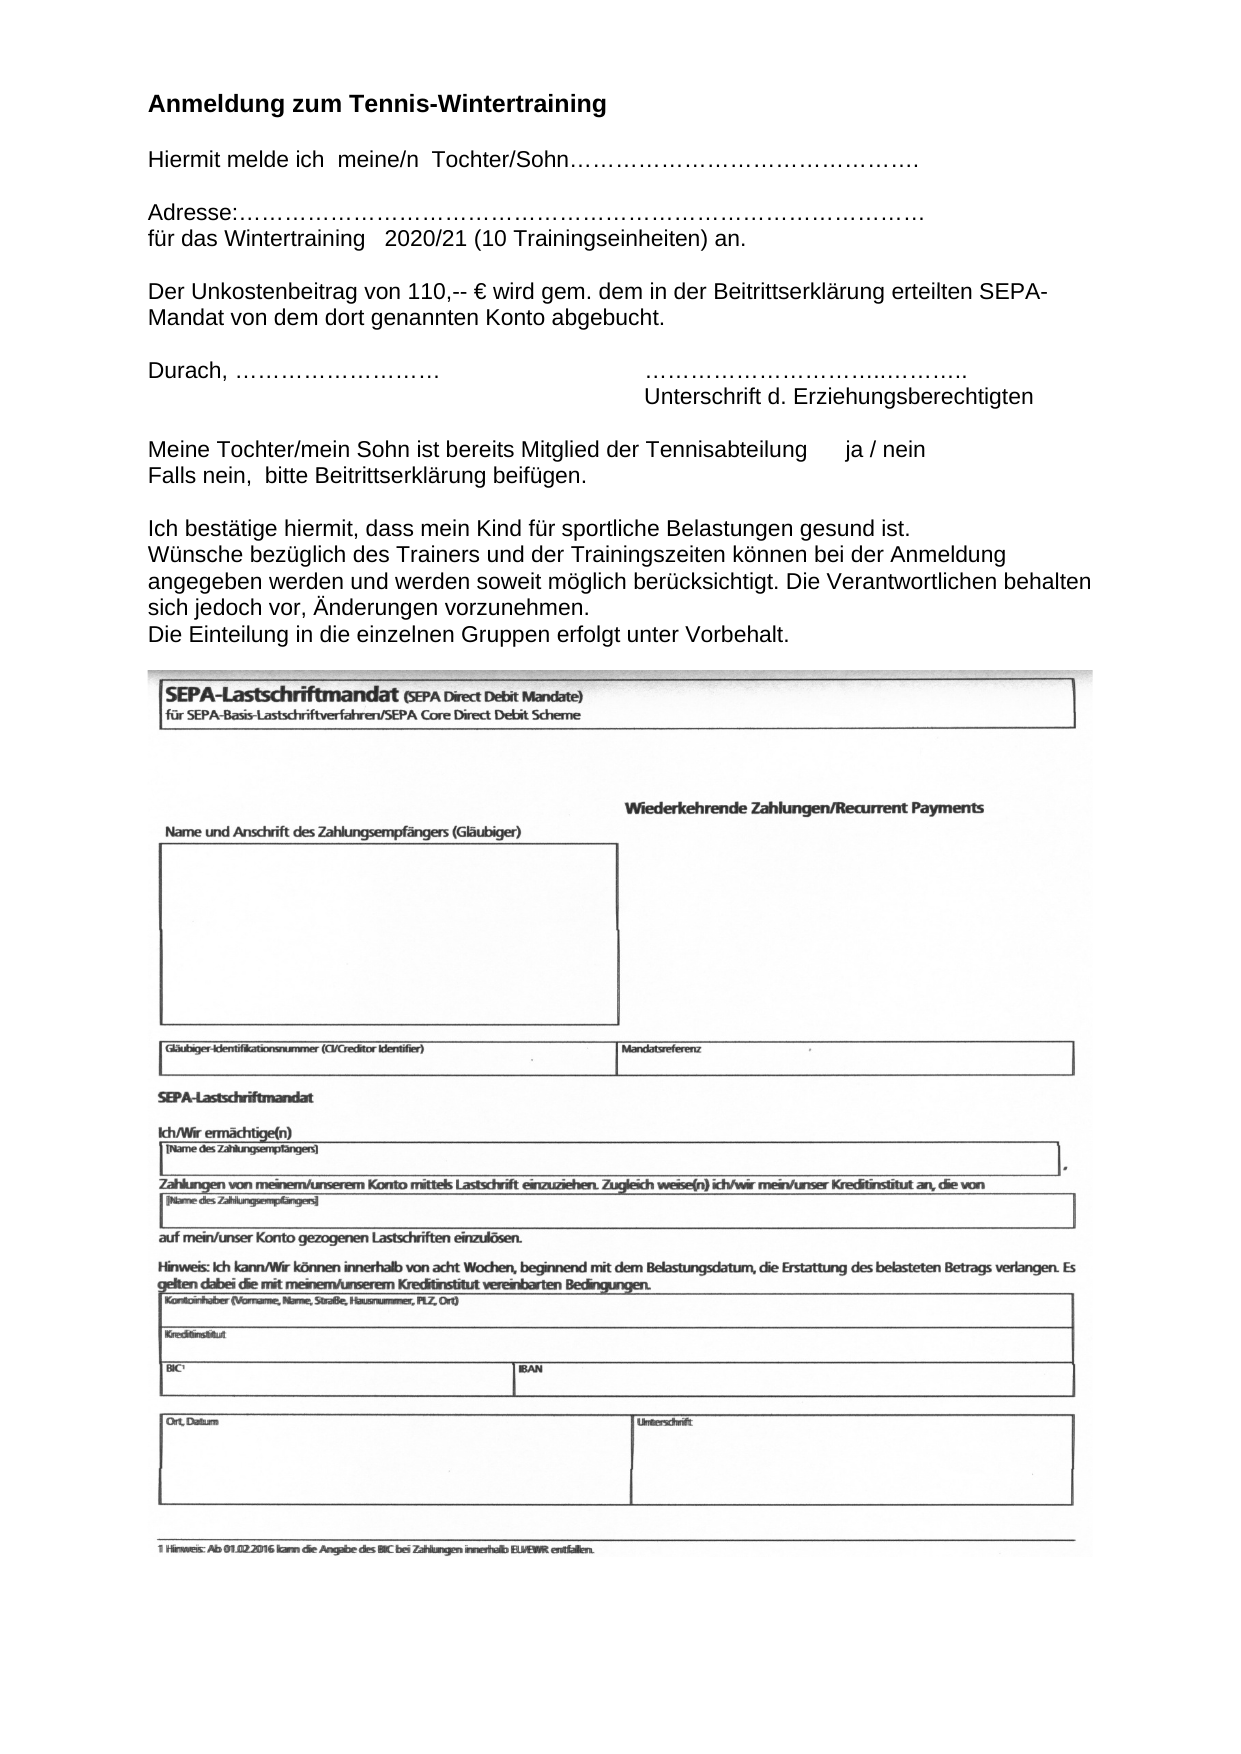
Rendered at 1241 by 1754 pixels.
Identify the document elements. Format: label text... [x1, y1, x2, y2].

text Wünsche bezüglich des Trainers und der Trainingszeiten können bei der Anmeldung angegeben werden und werden soweit möglich berücksichtigt. Die Verantwortlichen behalten sich jedoch vor, Änderungen vorzunehmen. [148, 541, 1092, 621]
text Anmeldung zum Tennis-Wintertraining [148, 89, 1092, 117]
text Unterschrift d. Erziehungsberechtigten [148, 383, 1092, 410]
text Die Einteilung in die einzelnen Gruppen erfolgt unter Vorbehalt. [148, 621, 1092, 647]
text Durach, ……………………… …………………………..……….. [148, 357, 1092, 383]
picture [147, 670, 1093, 1557]
text Ich bestätige hiermit, dass mein Kind für sportliche Belastungen gesund ist. [148, 515, 1092, 541]
text für das Wintertraining 2020/21 (10 Trainingseinheiten) an. [148, 225, 1092, 252]
text Hiermit melde ich meine/n Tochter/Sohn………………………………………. [148, 146, 1092, 172]
text Der Unkostenbeitrag von 110,-- € wird gem. dem in der Beitrittserklärung erteilten SEPA-Mandat von dem dort genannten Konto abgebucht. [148, 278, 1092, 331]
text Adresse:……………………………………………………………………………… [148, 199, 1092, 225]
text Falls nein, bitte Beitrittserklärung beifügen. [148, 462, 1092, 489]
text Meine Tochter/mein Sohn ist bereits Mitglied der Tennisabteilung ja / nein [148, 436, 1092, 462]
